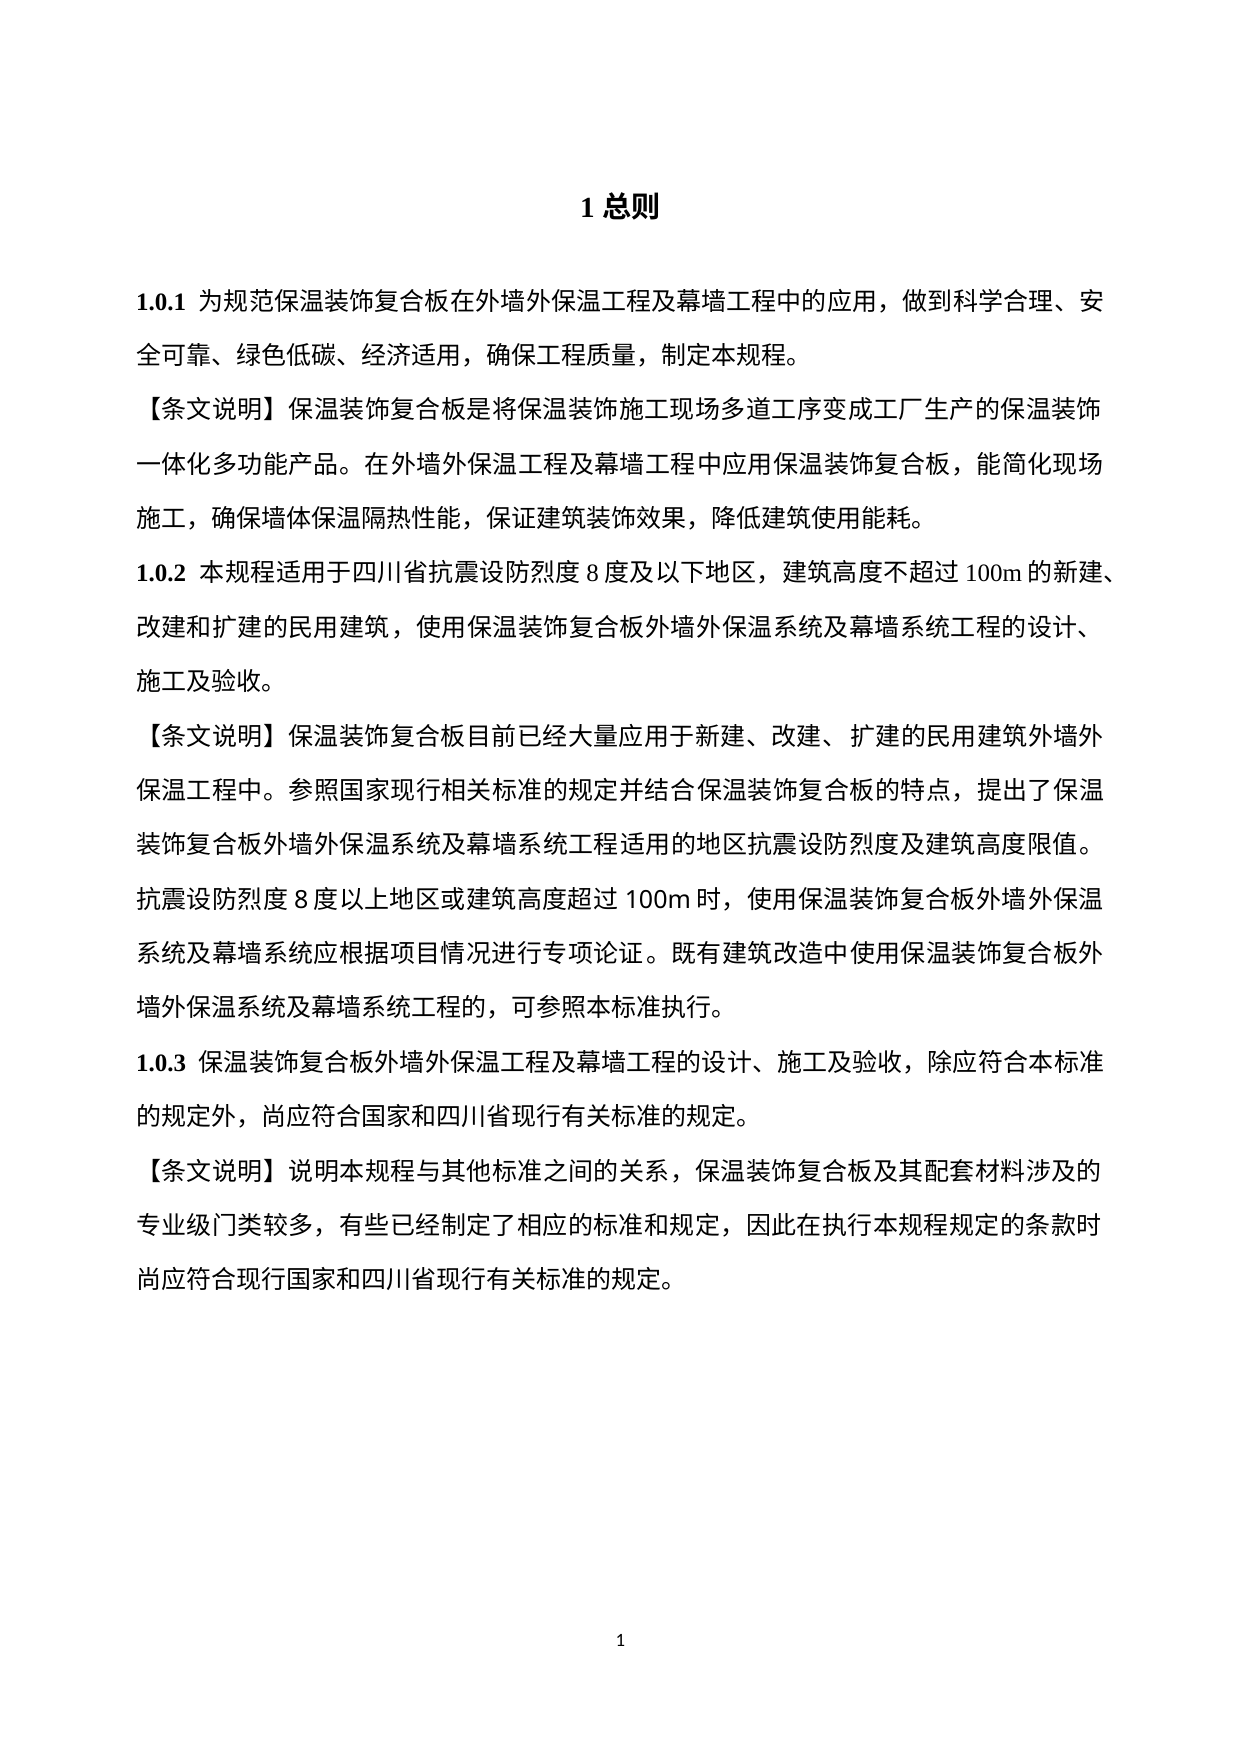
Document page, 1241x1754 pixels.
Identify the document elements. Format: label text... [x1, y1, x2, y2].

text 【条文说明】保温装饰复合板目前已经大量应用于新建、改建、扩建的民用建筑外墙外保温工程中。参照国家现行相关标准的规定并结合保温装饰复合板的特点，提出了保温装饰复合板外墙外保温系统及幕墙系统工程适用的地区抗震设防烈度及建筑高度限值。抗震设防烈度8度以上地区或建筑高度超过100m时，使用保温装饰复合板外墙外保温系统及幕墙系统应根据项目情况进行专项论证。既有建筑改造中使用保温装饰复合板外墙外保温系统及幕墙系统工程的，可参照本标准执行。 [136, 716, 1104, 1024]
text 1.0.2 本规程适用于四川省抗震设防烈度8度及以下地区，建筑高度不超过100m的新建、改建和扩建的民用建筑，使用保温装饰复合板外墙外保温系统及幕墙系统工程的设计、施工及验收。 [136, 553, 1104, 698]
text 【条文说明】说明本规程与其他标准之间的关系，保温装饰复合板及其配套材料涉及的专业级门类较多，有些已经制定了相应的标准和规定，因此在执行本规程规定的条款时尚应符合现行国家和四川省现行有关标准的规定。 [136, 1151, 1104, 1296]
text 1.0.3 保温装饰复合板外墙外保温工程及幕墙工程的设计、施工及验收，除应符合本标准的规定外，尚应符合国家和四川省现行有关标准的规定。 [136, 1042, 1104, 1133]
text 1.0.1 为规范保温装饰复合板在外墙外保温工程及幕墙工程中的应用，做到科学合理、安全可靠、绿色低碳、经济适用，确保工程质量，制定本规程。 [136, 281, 1104, 372]
text 【条文说明】保温装饰复合板是将保温装饰施工现场多道工序变成工厂生产的保温装饰一体化多功能产品。在外墙外保温工程及幕墙工程中应用保温装饰复合板，能简化现场施工，确保墙体保温隔热性能，保证建筑装饰效果，降低建筑使用能耗。 [136, 390, 1104, 535]
subtitle 1 总则 [136, 183, 1104, 225]
